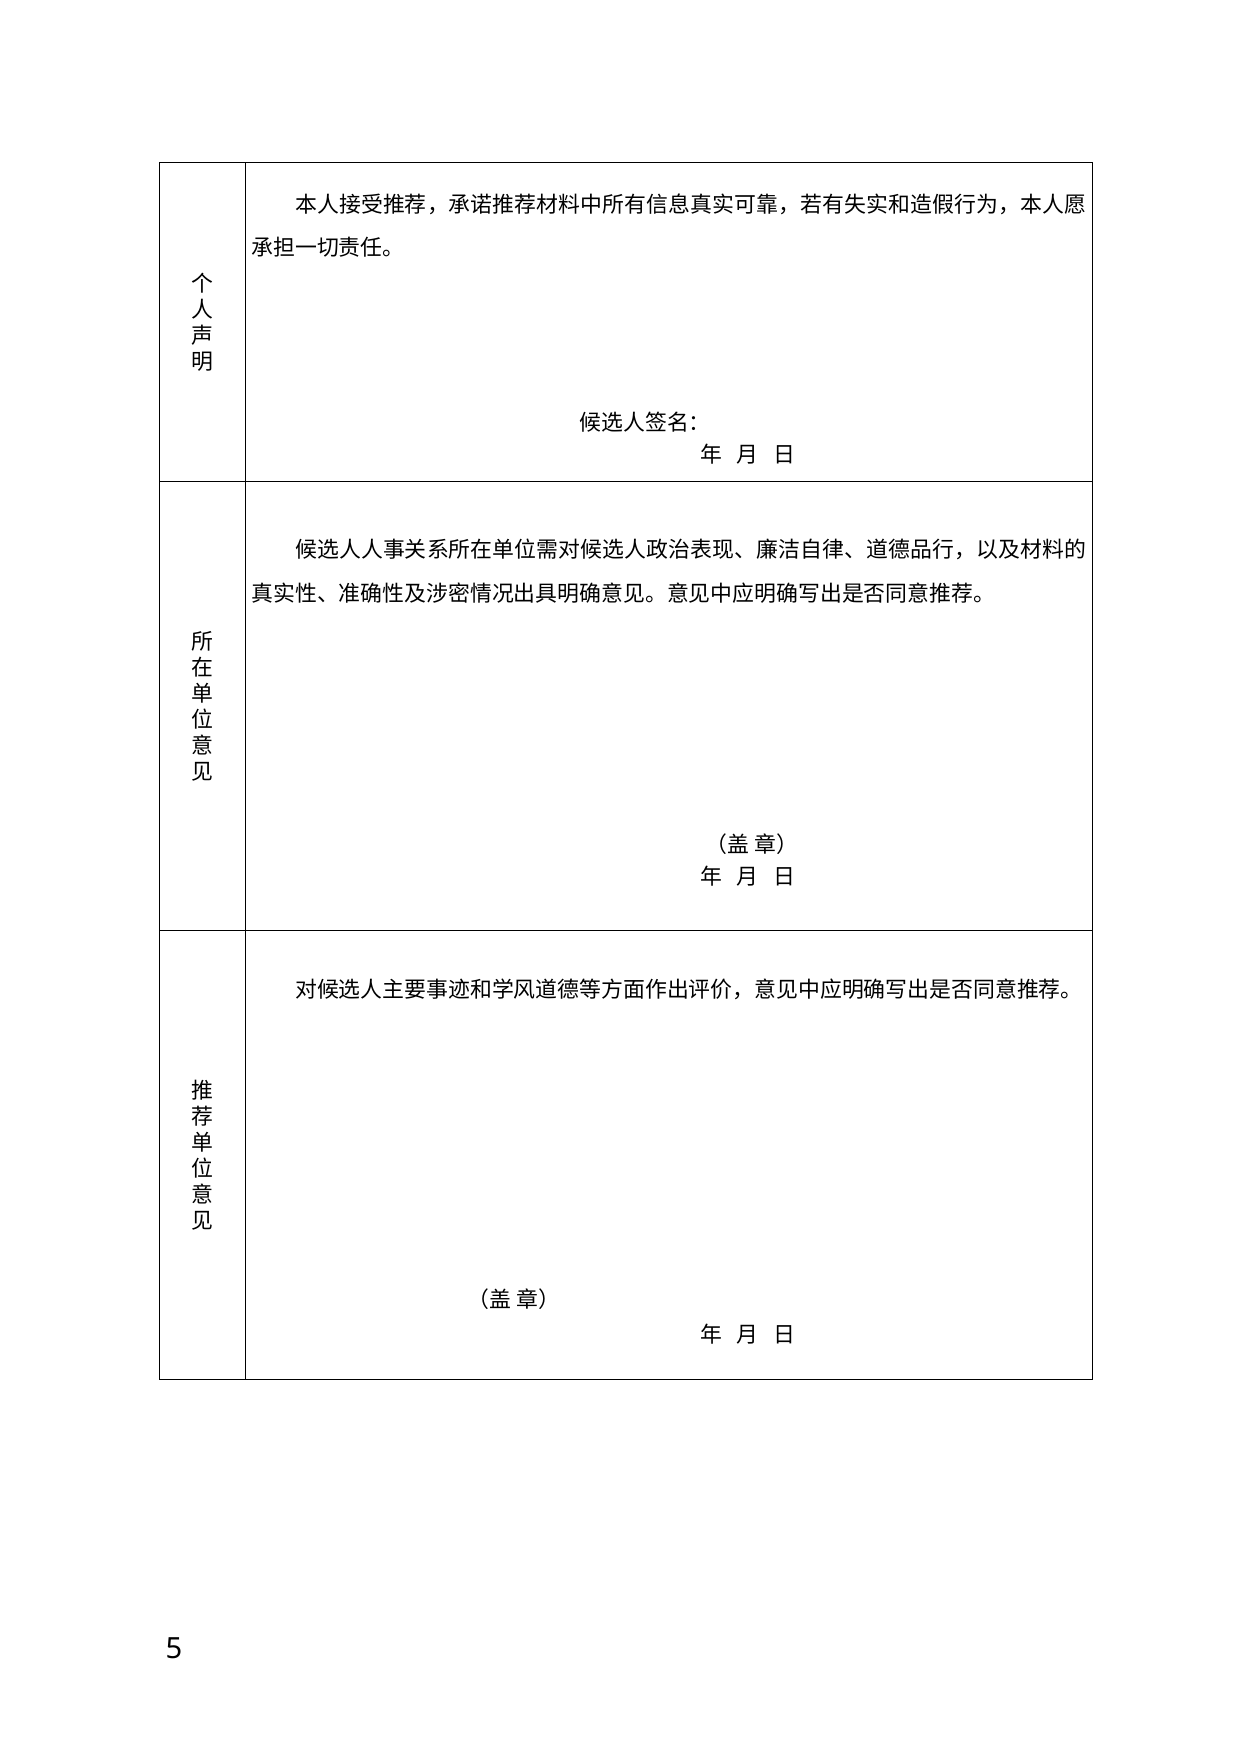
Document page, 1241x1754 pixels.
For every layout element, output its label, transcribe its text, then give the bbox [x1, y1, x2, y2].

table_cell 所在单位意见 [160, 482, 245, 930]
table_cell 推荐单位意见 [160, 931, 245, 1379]
table_cell 对候选人主要事迹和学风道德等方面作出评价，意见中应明确写出是否同意推荐。 （盖 章） 年 月 日 [246, 931, 1092, 1379]
table_cell 个人声明 [160, 163, 245, 481]
table_cell 本人接受推荐，承诺推荐材料中所有信息真实可靠，若有失实和造假行为，本人愿承担一切责任。 候选人签名： 年 月 日 [246, 163, 1092, 481]
table_cell 候选人人事关系所在单位需对候选人政治表现、廉洁自律、道德品行，以及材料的真实性、准确性及涉密情况出具明确意见。意见中应明确写出是否同意推荐。 （盖 章） 年 月 日 [246, 482, 1092, 930]
